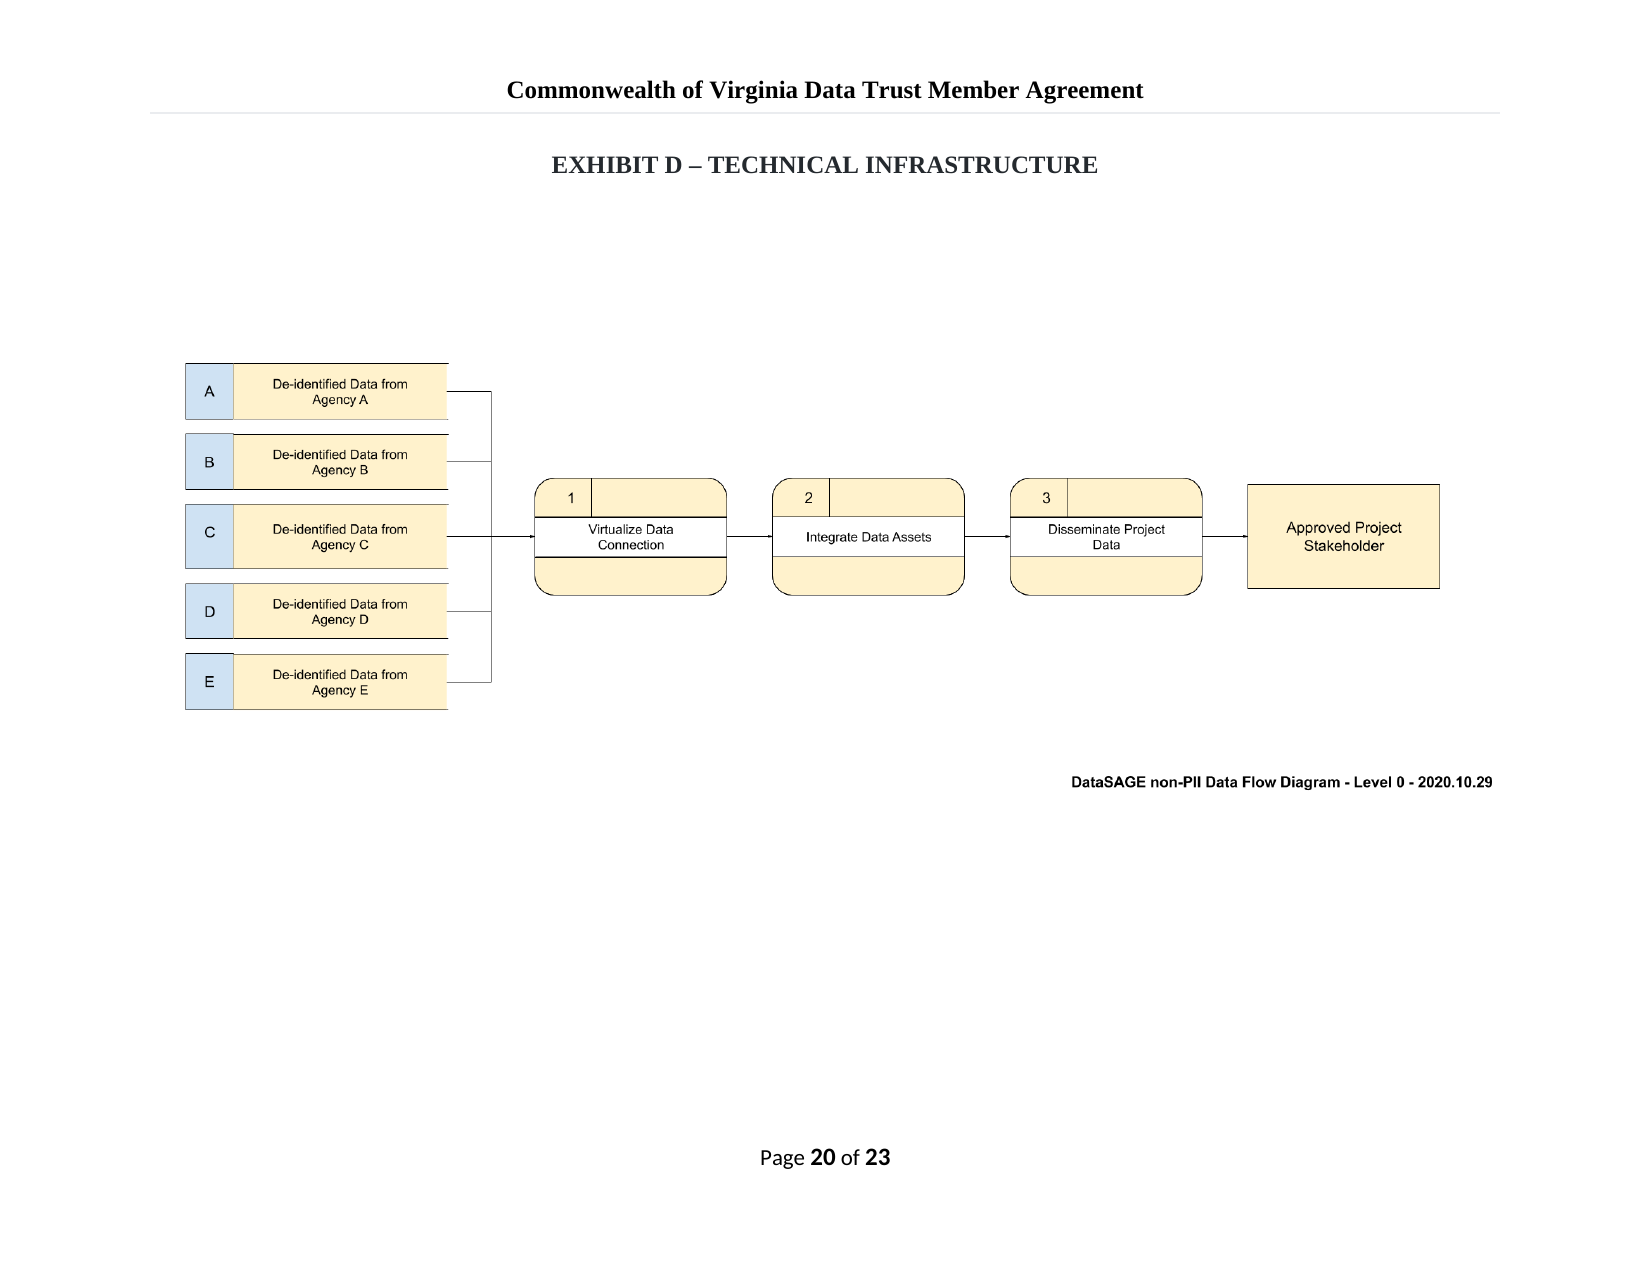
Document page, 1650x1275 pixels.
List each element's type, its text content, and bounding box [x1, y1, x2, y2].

picture [150, 336, 1499, 816]
text EXHIBIT D – TECHNICAL INFRASTRUCTURE [150, 150, 1500, 179]
